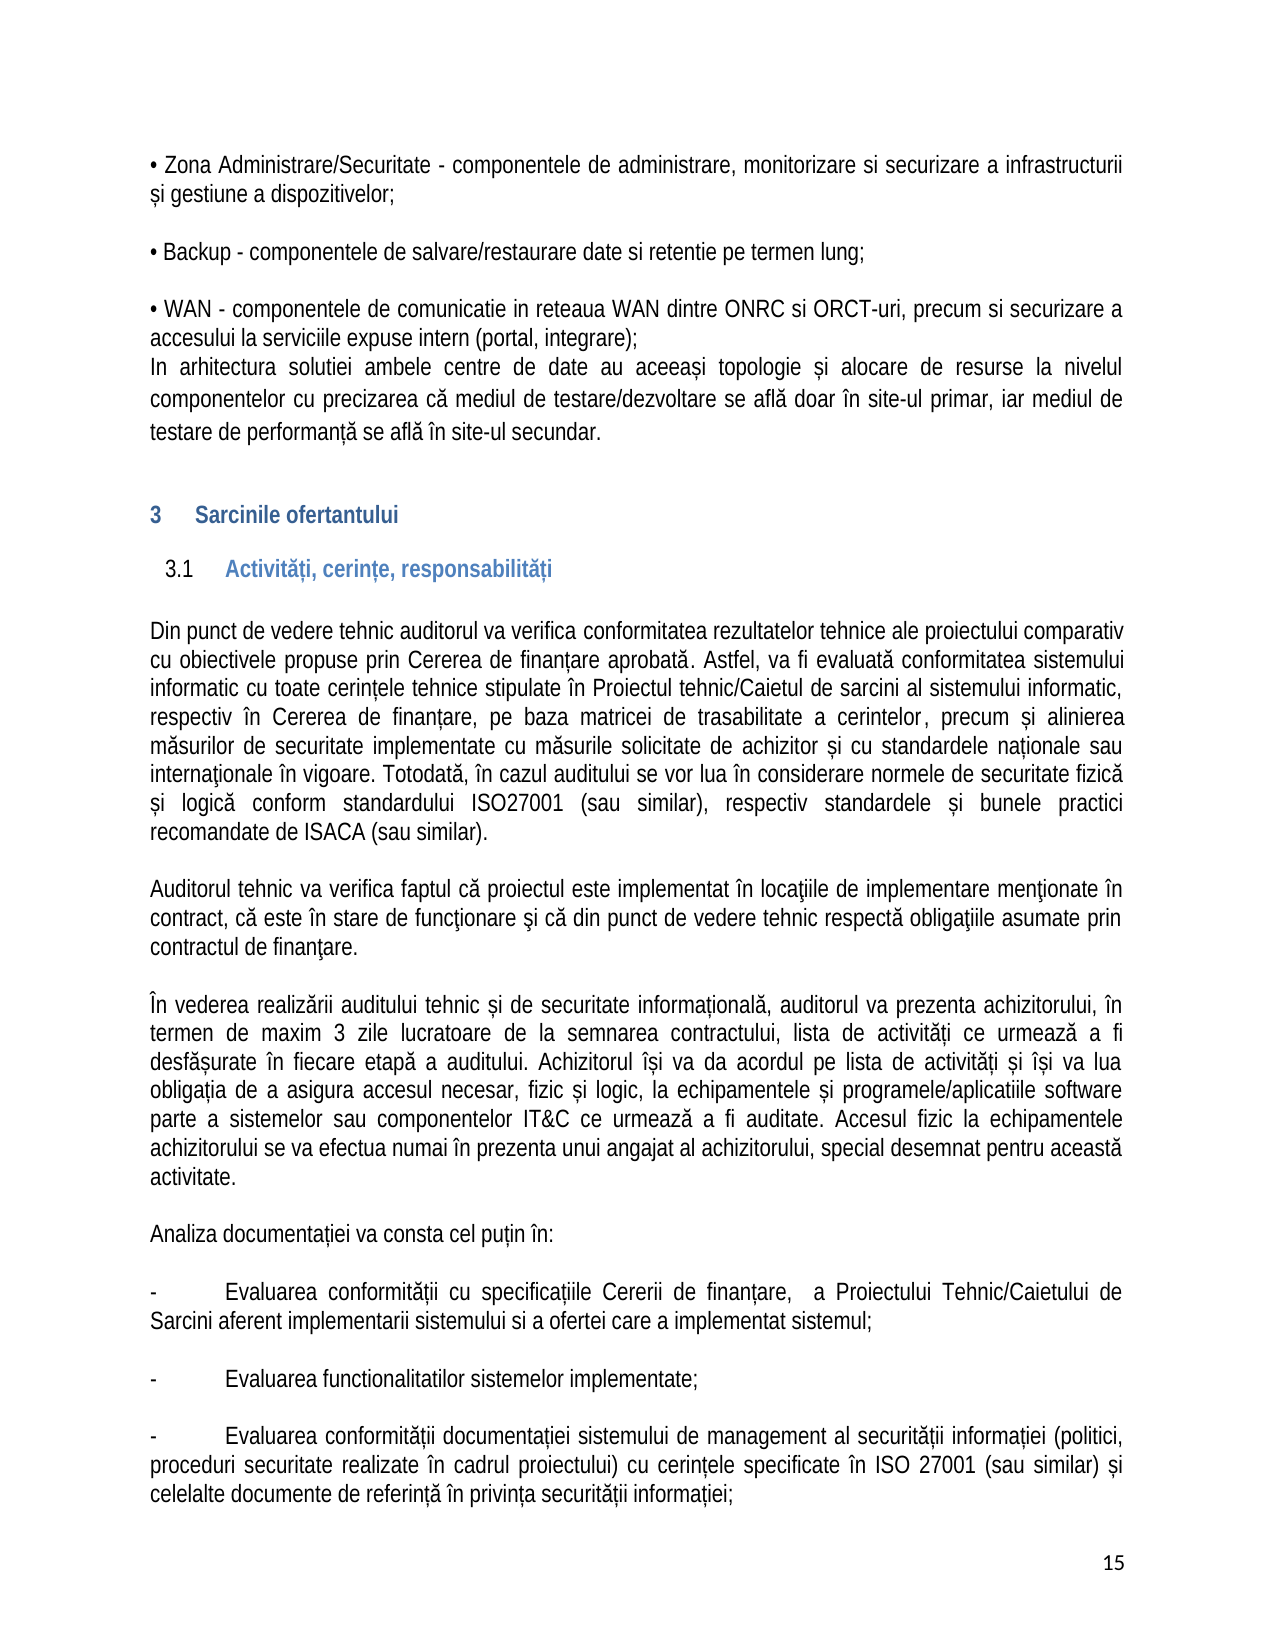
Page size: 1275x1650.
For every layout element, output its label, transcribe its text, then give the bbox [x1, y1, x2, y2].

text • WAN - componentele de comunicatie in reteaua WAN dintre ONRC si ORCT-uri, precum si securizare a accesului la serviciile expuse intern (portal, integrare); [150, 294, 1125, 352]
subtitle Sarcinile ofertantului [150, 500, 1125, 529]
text - Evaluarea functionalitatilor sistemelor implementate; [150, 1363, 1125, 1392]
text Analiza documentației va consta cel puțin în: [150, 1219, 1125, 1248]
text Din punct de vedere tehnic auditorul va verifica conformitatea rezultatelor tehnice ale proiectului comparativ cu obiectivele propuse prin Cererea de finanțare aprobată. Astfel, va fi evaluată conformitatea sistemului informatic cu toate cerințele tehnice stipulate în Proiectul tehnic/Caietul de sarcini al sistemului informatic, respectiv în Cererea de finanțare, pe baza matricei de trasabilitate a cerintelor, precum și alinierea măsurilor de securitate implementate cu măsurile solicitate de achizitor și cu standardele naționale sau internaţionale în vigoare. Totodată, în cazul auditului se vor lua în considerare normele de securitate fizică și logică conform standardului ISO27001 (sau similar), respectiv standardele și bunele practici recomandate de ISACA (sau similar). [150, 616, 1125, 845]
text - Evaluarea conformității cu specificațiile Cererii de finanțare, a Proiectului Tehnic/Caietului de Sarcini aferent implementarii sistemului si a ofertei care a implementat sistemul; [150, 1277, 1125, 1334]
text - Evaluarea conformității documentației sistemului de management al securității informației (politici, proceduri securitate realizate în cadrul proiectului) cu cerințele specificate în ISO 27001 (sau similar) și celelalte documente de referință în privința securității informației; [150, 1421, 1125, 1507]
text • Zona Administrare/Securitate - componentele de administrare, monitorizare si securizare a infrastructurii și gestiune a dispozitivelor; [150, 150, 1125, 207]
text In arhitectura solutiei ambele centre de date au aceeași topologie și alocare de resurse la nivelul componentelor cu precizarea că mediul de testare/dezvoltare se află doar în site-ul primar, iar mediul de testare de performanță se află în site-ul secundar. [150, 352, 1125, 446]
text • Backup - componentele de salvare/restaurare date si retentie pe termen lung; [150, 236, 1125, 265]
text În vederea realizării auditului tehnic și de securitate informațională, auditorul va prezenta achizitorului, în termen de maxim 3 zile lucratoare de la semnarea contractului, lista de activități ce urmează a fi desfășurate în fiecare etapă a auditului. Achizitorul își va da acordul pe lista de activități și își va lua obligația de a asigura accesul necesar, fizic și logic, la echipamentele și programele/aplicatiile software parte a sistemelor sau componentelor IT&C ce urmează a fi auditate. Accesul fizic la echipamentele achizitorului se va efectua numai în prezenta unui angajat al achizitorului, special desemnat pentru această activitate. [150, 989, 1125, 1190]
text Auditorul tehnic va verifica faptul că proiectul este implementat în locaţiile de implementare menţionate în contract, că este în stare de funcţionare şi că din punct de vedere tehnic respectă obligaţiile asumate prin contractul de finanţare. [150, 874, 1125, 960]
subtitle Activități, cerințe, responsabilități [165, 554, 1125, 583]
